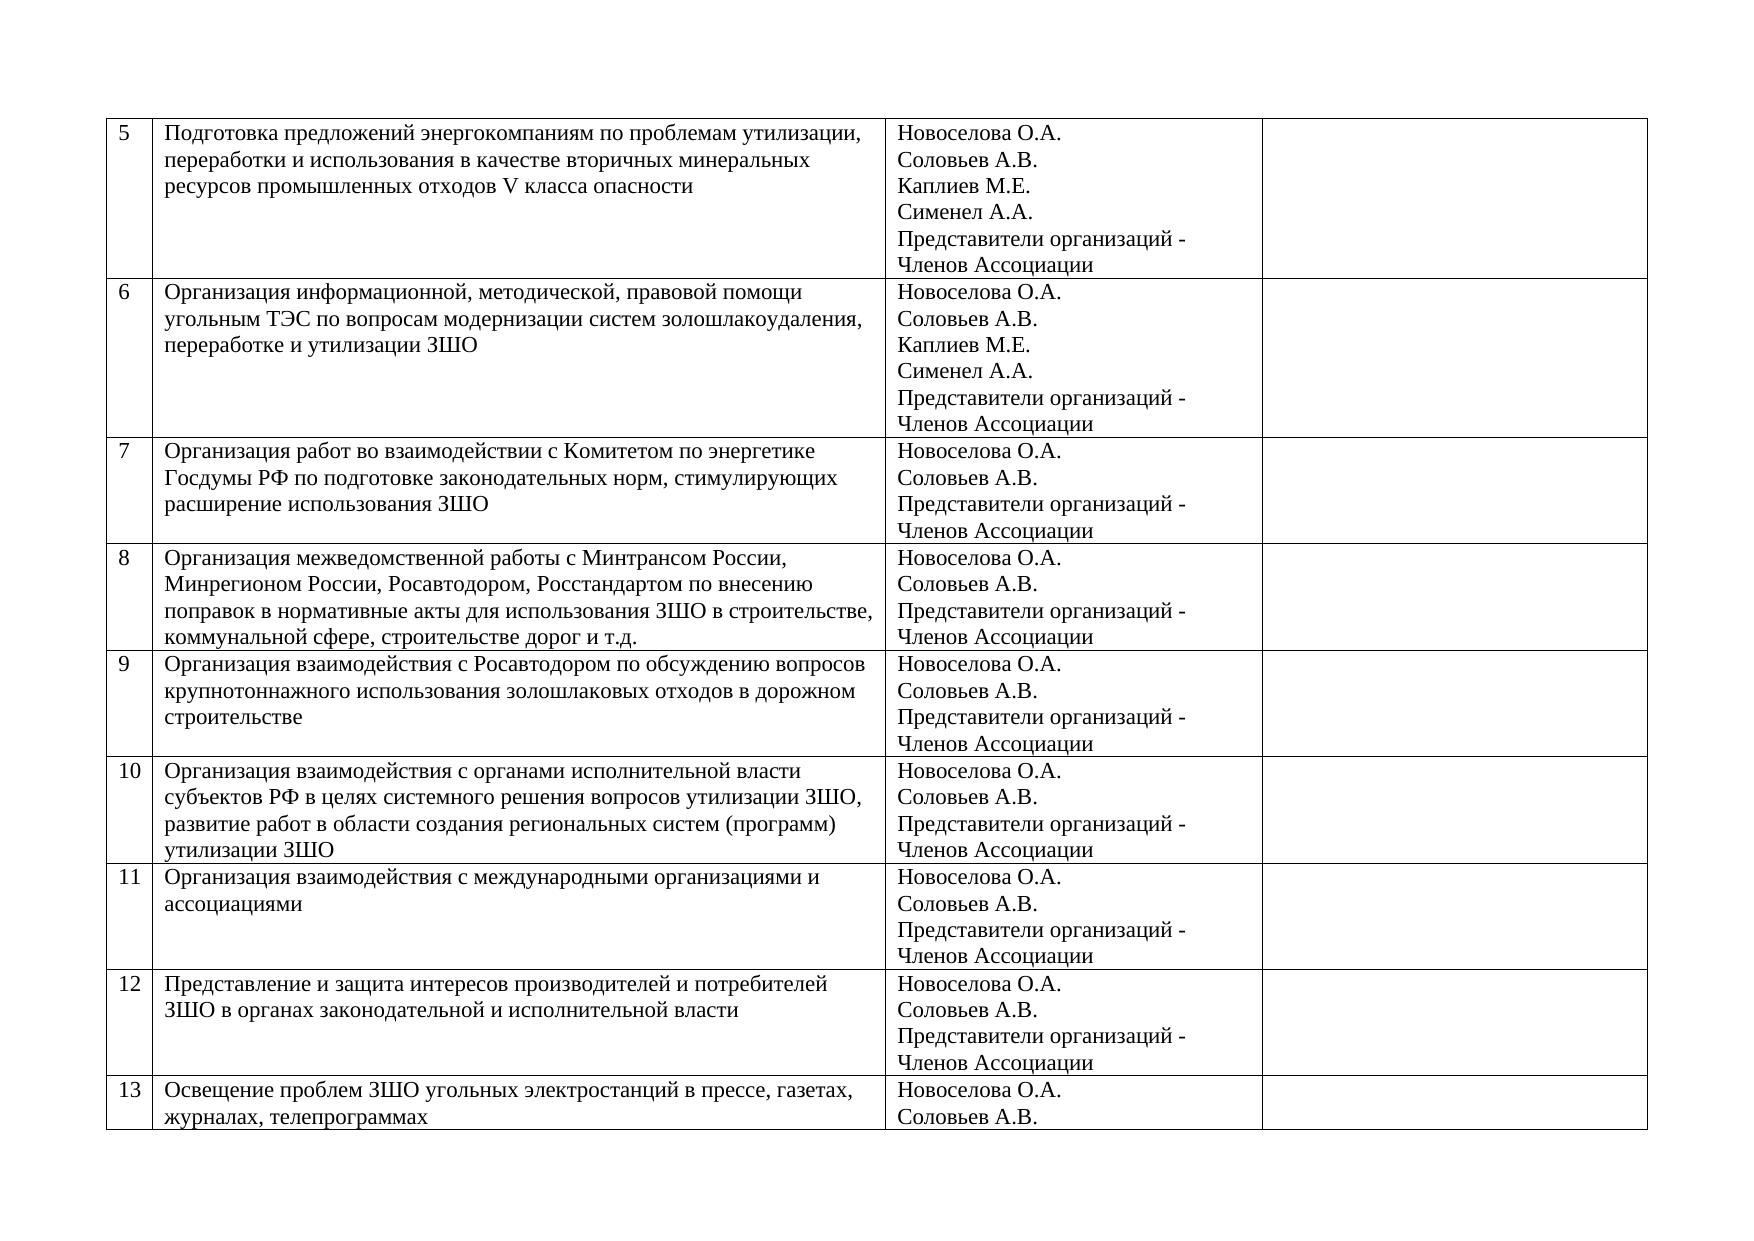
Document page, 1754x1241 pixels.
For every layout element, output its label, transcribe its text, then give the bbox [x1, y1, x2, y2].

table_cell 11 [107, 864, 152, 969]
table_cell Организация взаимодействия с Росавтодором по обсуждению вопросов крупнотоннажного использования золошлаковых отходов в дорожном строительстве [153, 651, 885, 756]
table_cell Новоселова О.А. Соловьев А.В. Представители организаций - Членов Ассоциации [886, 651, 1262, 756]
table_cell Организация межведомственной работы с Минтрансом России, Минрегионом России, Росавтодором, Росстандартом по внесению поправок в нормативные акты для использования ЗШО в строительстве, коммунальной сфере, строительстве дорог и т.д. [153, 544, 885, 649]
table_cell Организация работ во взаимодействии с Комитетом по энергетике Госдумы РФ по подготовке законодательных норм, стимулирующих расширение использования ЗШО [153, 438, 885, 543]
table_cell [1263, 119, 1647, 277]
table_cell Новоселова О.А. Соловьев А.В. Каплиев М.Е. Сименел А.А. Представители организаций - Членов Ассоциации [886, 279, 1262, 437]
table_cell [886, 119, 1262, 277]
table_cell Новоселова О.А. Соловьев А.В. Представители организаций - Членов Ассоциации [886, 757, 1262, 862]
table_cell Представление и защита интересов производителей и потребителей ЗШО в органах законодательной и исполнительной власти [153, 970, 885, 1075]
table_cell Организация взаимодействия с органами исполнительной власти субъектов РФ в целях системного решения вопросов утилизации ЗШО, развитие работ в области создания региональных систем (программ) утилизации ЗШО [153, 757, 885, 862]
table_cell Организация взаимодействия с международными организациями и ассоциациями [153, 864, 885, 969]
table_cell 9 [107, 651, 152, 756]
table_cell [1263, 970, 1647, 1075]
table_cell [153, 1076, 885, 1129]
table_cell [1263, 757, 1647, 862]
table_cell 6 [107, 279, 152, 437]
table_cell Организация информационной, методической, правовой помощи угольным ТЭС по вопросам модернизации систем золошлакоудаления, переработке и утилизации ЗШО [153, 279, 885, 437]
table_cell 5 [107, 119, 152, 277]
table_cell Новоселова О.А. Соловьев А.В. Представители организаций - Членов Ассоциации [886, 864, 1262, 969]
table_cell Новоселова О.А. Соловьев А.В. Представители организаций - Членов Ассоциации [886, 970, 1262, 1075]
table_cell [1263, 1076, 1647, 1129]
table_cell [1263, 279, 1647, 437]
table_cell [1263, 438, 1647, 543]
table_cell 12 [107, 970, 152, 1075]
table_cell 13 [107, 1076, 152, 1129]
table_cell 7 [107, 438, 152, 543]
table_cell [1263, 864, 1647, 969]
table_cell Новоселова О.А. Соловьев А.В. Представители организаций - Членов Ассоциации [886, 544, 1262, 649]
table_cell [1263, 544, 1647, 649]
table_cell 10 [107, 757, 152, 862]
table_cell 8 [107, 544, 152, 649]
table_cell [1263, 651, 1647, 756]
table_cell Новоселова О.А. Соловьев А.В. Представители организаций - Членов Ассоциации [886, 438, 1262, 543]
table_cell Подготовка предложений энергокомпаниям по проблемам утилизации, переработки и использования в качестве вторичных минеральных ресурсов промышленных отходов V класса опасности [153, 119, 885, 277]
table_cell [886, 1076, 1262, 1129]
